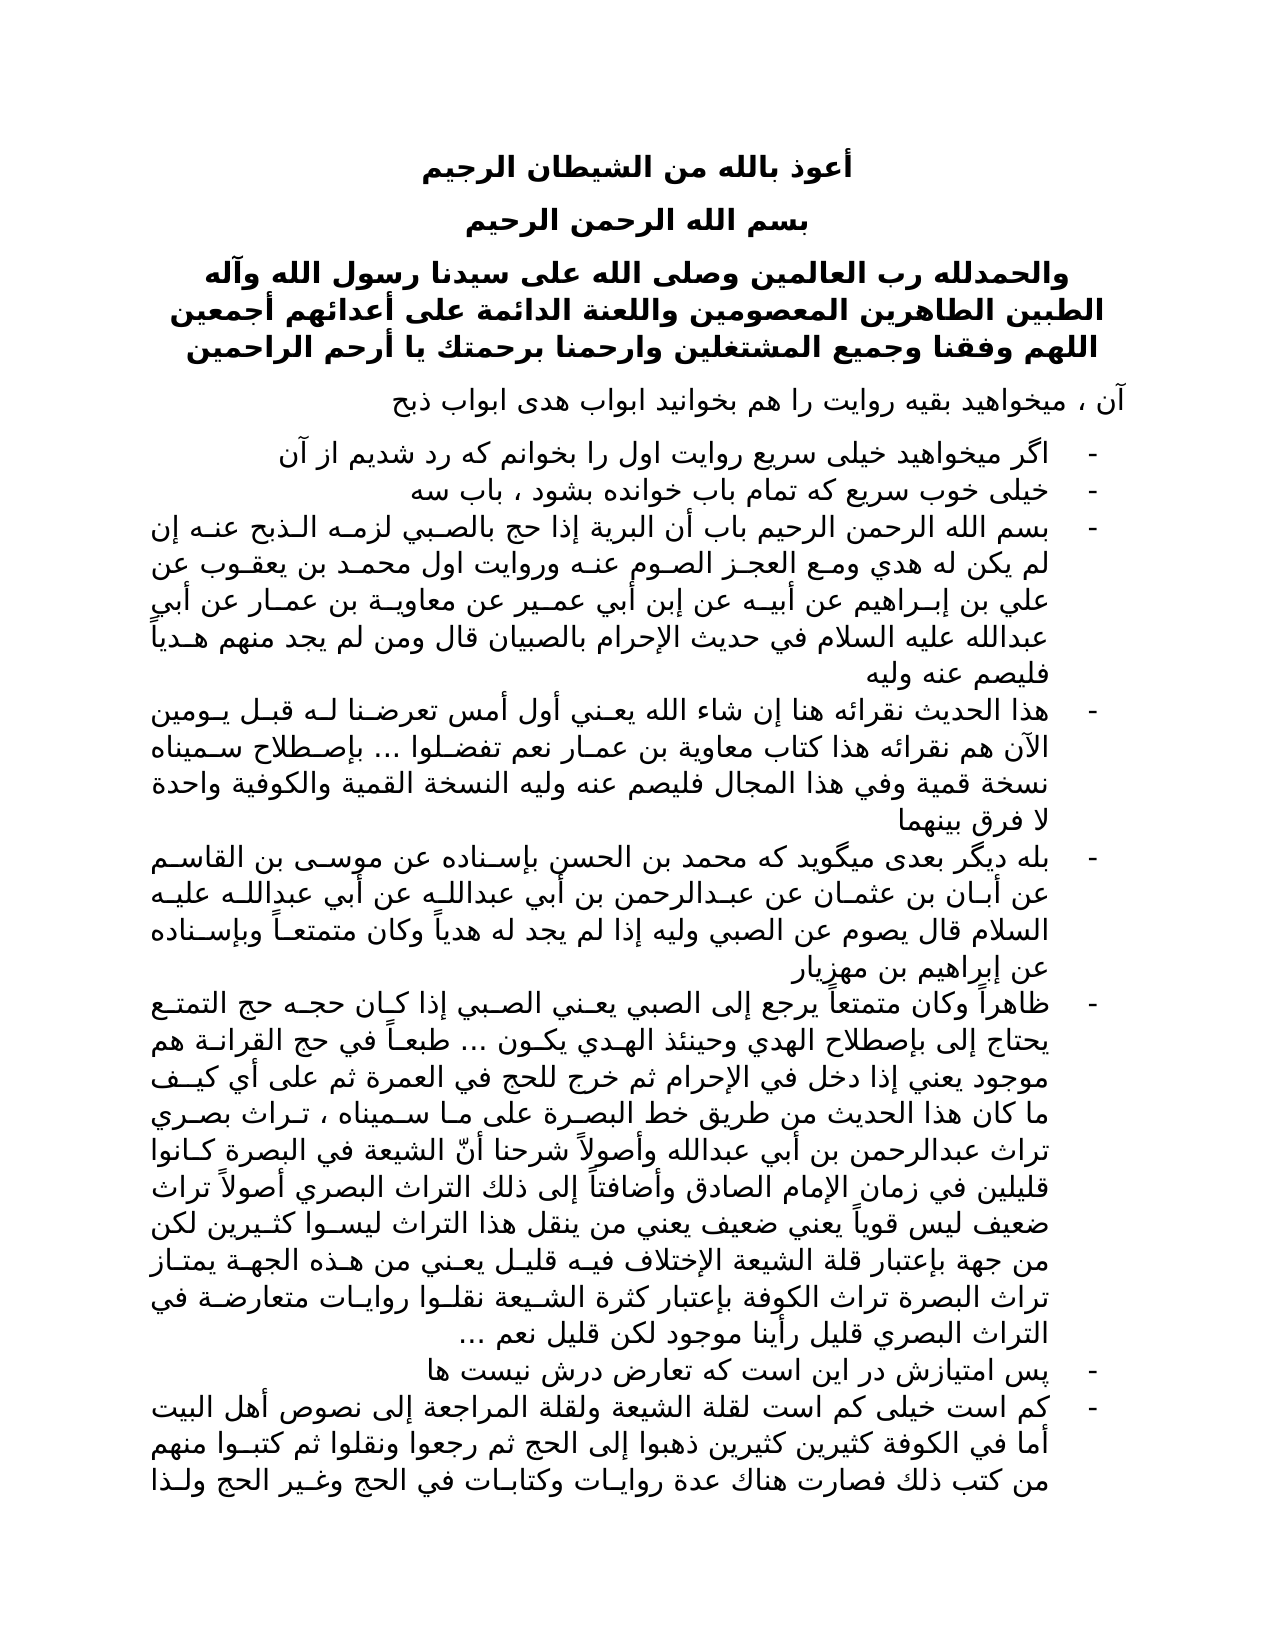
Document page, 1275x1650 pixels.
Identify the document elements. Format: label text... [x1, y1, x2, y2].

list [150, 1390, 1087, 1497]
list اگر میخواهید خیلی سریع روایت اول را بخوانم که رد شدیم از آن [150, 437, 1087, 471]
list ظاهراً وكان متمتعاً يرجع إلى الصبي يعني الصبي إذا كان حجه حج التمتع يحتاج إلى بإصطلاح الهدي وحينئذ الهدي يكون ... طبعاً في حج القرانة هم موجود يعني إذا دخل في الإحرام ثم خرج للحج في العمرة ثم على أي كيف ما كان هذا الحديث من طريق خط البصرة على ما سميناه ، تراث بصري تراث عبدالرحمن بن أبي عبدالله وأصولاً شرحنا أنّ الشيعة في البصرة كانوا قليلين في زمان الإمام الصادق وأضافتاً إلى ذلك التراث البصري أصولاً تراث ضعيف ليس قوياً يعني ضعيف يعني من ينقل هذا التراث ليسوا كثيرين لكن من جهة بإعتبار قلة الشيعة الإختلاف فيه قليل يعني من هذه الجهة يمتاز تراث البصرة تراث الكوفة بإعتبار كثرة الشيعة نقلوا روايات متعارضة في التراث البصري قليل رأينا موجود لكن قليل نعم ... [150, 987, 1087, 1351]
text بسم الله الرحمن الرحيم [150, 203, 1125, 237]
list بله دیگر بعدی میگوید که محمد بن الحسن بإسناده عن موسى بن القاسم عن أبان بن عثمان عن عبدالرحمن بن أبي عبدالله عن أبي عبدالله عليه السلام قال يصوم عن الصبي وليه إذا لم يجد له هدياً وكان متمتعاً وبإسناده عن إبراهيم بن مهزيار [150, 840, 1087, 984]
text والحمدلله رب العالمين وصلى الله على سيدنا رسول الله وآله الطبين الطاهرين المعصومين واللعنة الدائمة على أعدائهم أجمعين اللهم وفقنا وجميع المشتغلين وارحمنا برحمتك يا أرحم الراحمين [150, 257, 1125, 364]
list پس امتیازش در این است که تعارض درش نیست ها [150, 1353, 1087, 1387]
list بسم الله الرحمن الرحیم باب أن البرية إذا حج بالصبي لزمه الذبح عنه إن لم يكن له هدي ومع العجز الصوم عنه وروايت اول محمد بن يعقوب عن علي بن إبراهيم عن أبيه عن إبن أبي عمير عن معاوية بن عمار عن أبي عبدالله عليه السلام في حديث الإحرام بالصبيان قال ومن لم يجد منهم هدياً فليصم عنه وليه [150, 510, 1087, 691]
list خیلی خوب سریع که تمام باب خوانده بشود ، باب سه [150, 473, 1087, 507]
list هذا الحديث نقرائه هنا إن شاء الله يعني أول أمس تعرضنا له قبل يومين الآن هم نقرائه هذا كتاب معاوية بن عمار نعم تفضلوا ... بإصطلاح سميناه نسخة قمية وفي هذا المجال فليصم عنه وليه النسخة القمية والكوفية واحدة لا فرق بینهما [150, 693, 1087, 837]
text آن ، میخواهید بقیه روایت را هم بخوانید ابواب هدی ابواب ذبح [150, 383, 1125, 417]
text أعوذ بالله من الشيطان الرجيم [150, 150, 1125, 184]
